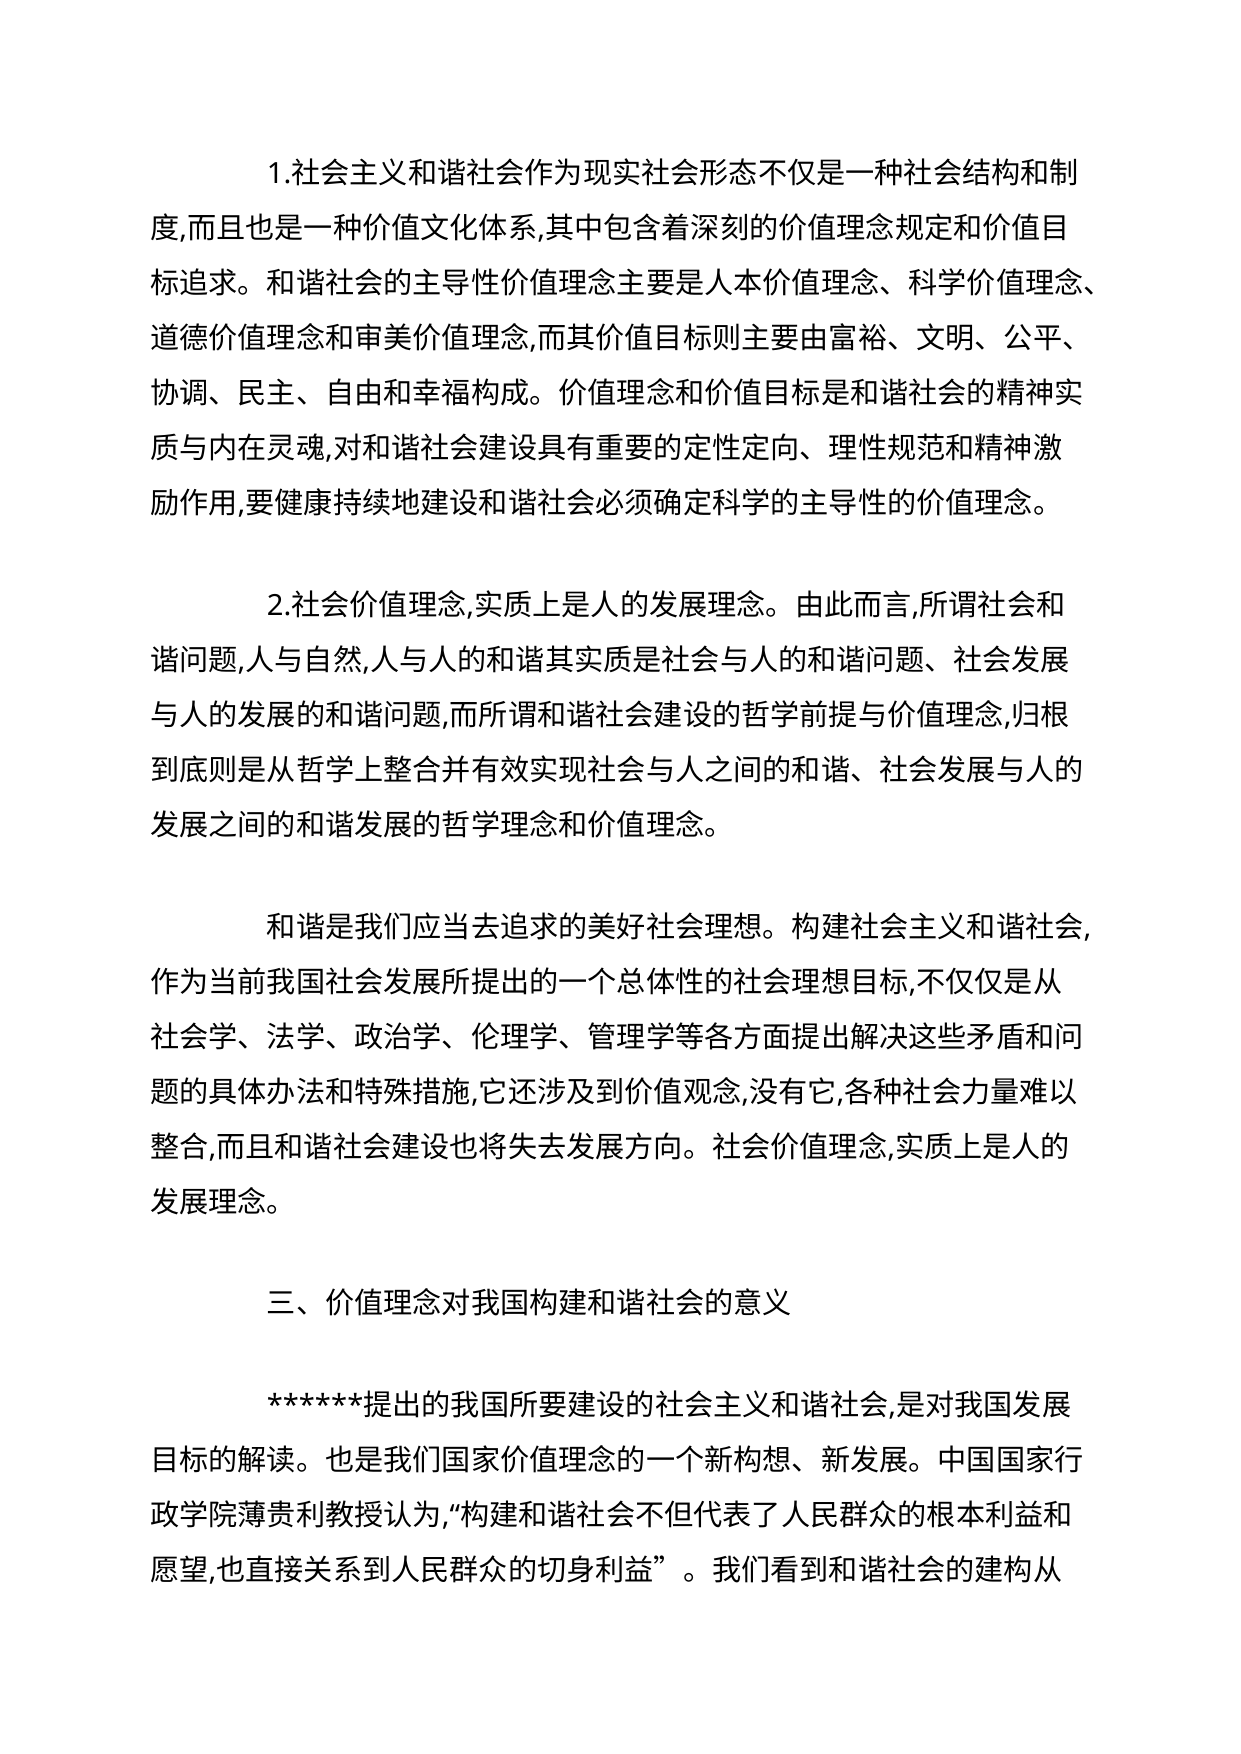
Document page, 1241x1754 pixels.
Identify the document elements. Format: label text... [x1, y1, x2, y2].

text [150, 1382, 1090, 1589]
text 三、价值理念对我国构建和谐社会的意义 [150, 1280, 1090, 1322]
text 2.社会价值理念,实质上是人的发展理念。由此而言,所谓社会和谐问题,人与自然,人与人的和谐其实质是社会与人的和谐问题、社会发展与人的发展的和谐问题,而所谓和谐社会建设的哲学前提与价值理念,归根到底则是从哲学上整合并有效实现社会与人之间的和谐、社会发展与人的发展之间的和谐发展的哲学理念和价值理念。 [150, 582, 1090, 844]
text 和谐是我们应当去追求的美好社会理想。构建社会主义和谐社会,作为当前我国社会发展所提出的一个总体性的社会理想目标,不仅仅是从社会学、法学、政治学、伦理学、管理学等各方面提出解决这些矛盾和问题的具体办法和特殊措施,它还涉及到价值观念,没有它,各种社会力量难以整合,而且和谐社会建设也将失去发展方向。社会价值理念,实质上是人的发展理念。 [150, 903, 1090, 1221]
text 1.社会主义和谐社会作为现实社会形态不仅是一种社会结构和制度,而且也是一种价值文化体系,其中包含着深刻的价值理念规定和价值目标追求。和谐社会的主导性价值理念主要是人本价值理念、科学价值理念、道德价值理念和审美价值理念,而其价值目标则主要由富裕、文明、公平、协调、民主、自由和幸福构成。价值理念和价值目标是和谐社会的精神实质与内在灵魂,对和谐社会建设具有重要的定性定向、理性规范和精神激励作用,要健康持续地建设和谐社会必须确定科学的主导性的价值理念。 [150, 150, 1090, 522]
